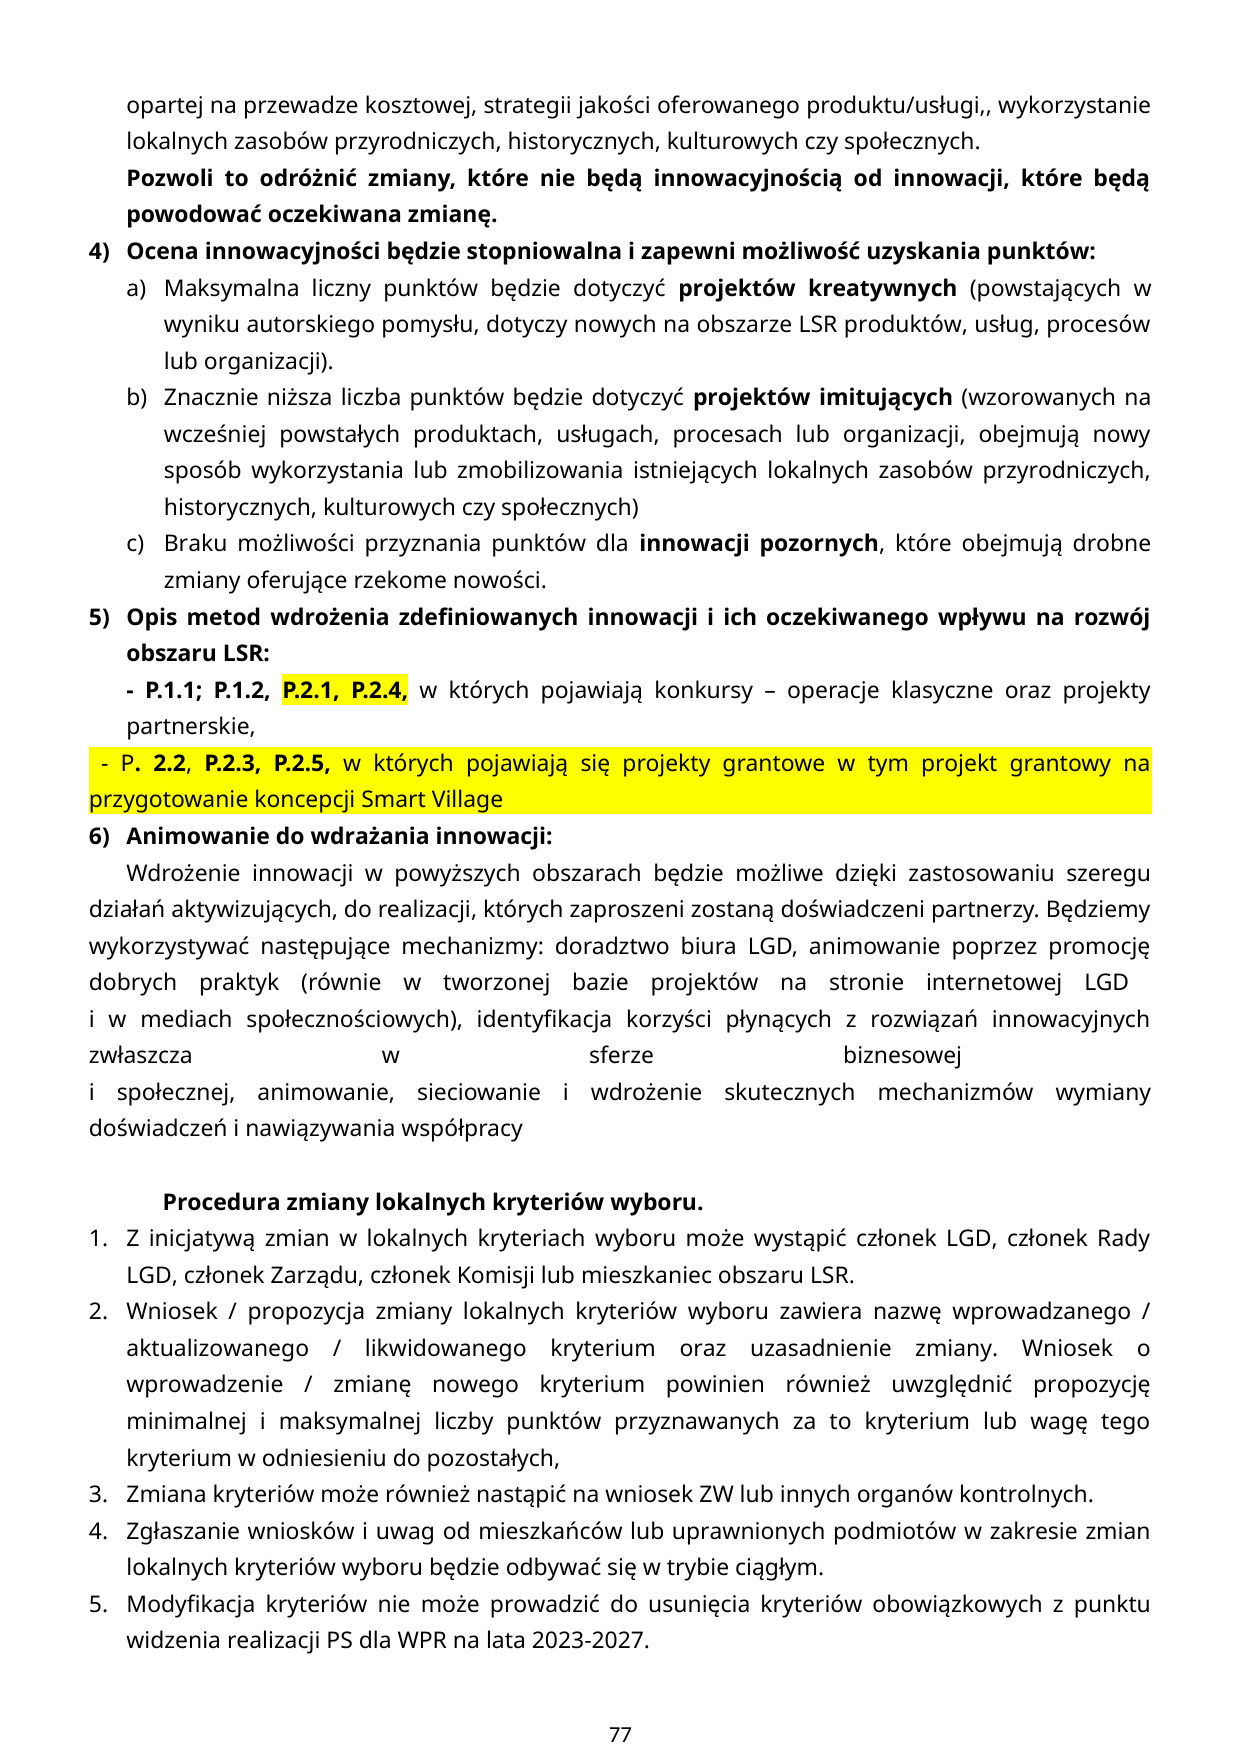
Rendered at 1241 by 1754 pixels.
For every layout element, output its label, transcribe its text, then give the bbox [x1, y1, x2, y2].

list Wniosek / propozycja zmiany lokalnych kryteriów wyboru zawiera nazwę wprowadzanego / aktualizowanego / likwidowanego kryterium oraz uzasadnienie zmiany. Wniosek o wprowadzenie / zmianę nowego kryterium powinien również uwzględnić propozycję minimalnej i maksymalnej liczby punktów przyznawanych za to kryterium lub wagę tego kryterium w odniesieniu do pozostałych, [89, 1295, 1152, 1473]
list Opis metod wdrożenia zdefiniowanych innowacji i ich oczekiwanego wpływu na rozwój obszaru LSR: [89, 601, 1152, 668]
list Modyfikacja kryteriów nie może prowadzić do usunięcia kryteriów obowiązkowych z punktu widzenia realizacji PS dla WPR na lata 2023-2027. [89, 1588, 1152, 1656]
text - P. 2.2, P.2.3, P.2.5, w których pojawiają się projekty grantowe w tym projekt grantowy na przygotowanie koncepcji Smart Village [89, 747, 1152, 814]
list Zmiana kryteriów może również nastąpić na wniosek ZW lub innych organów kontrolnych. [89, 1478, 1152, 1509]
text Wdrożenie innowacji w powyższych obszarach będzie możliwe dzięki zastosowaniu szeregu działań aktywizujących, do realizacji, których zaproszeni zostaną doświadczeni partnerzy. Będziemy wykorzystywać następujące mechanizmy: doradztwo biura LGD, animowanie poprzez promocję dobrych praktyk (równie w tworzonej bazie projektów na stronie internetowej LGD i w mediach społecznościowych), identyfikacja korzyści płynących z rozwiązań innowacyjnych zwłaszcza w sferze biznesowej i społecznej, animowanie, sieciowanie i wdrożenie skutecznych mechanizmów wymiany doświadczeń i nawiązywania współpracy [89, 856, 1152, 1144]
list Braku możliwości przyznania punktów dla innowacji pozornych, które obejmują drobne zmiany oferujące rzekome nowości. [126, 527, 1152, 595]
text - P.1.1; P.1.2, P.2.1, P.2.4, w których pojawiają konkursy – operacje klasyczne oraz projekty partnerskie, [126, 674, 1152, 741]
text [126, 89, 1152, 156]
list Maksymalna liczny punktów będzie dotyczyć projektów kreatywnych (powstających w wyniku autorskiego pomysłu, dotyczy nowych na obszarze LSR produktów, usług, procesów lub organizacji). [126, 271, 1152, 376]
list Zgłaszanie wniosków i uwag od mieszkańców lub uprawnionych podmiotów w zakresie zmian lokalnych kryteriów wyboru będzie odbywać się w trybie ciągłym. [89, 1514, 1152, 1582]
list Znacznie niższa liczba punktów będzie dotyczyć projektów imitujących (wzorowanych na wcześniej powstałych produktach, usługach, procesach lub organizacji, obejmują nowy sposób wykorzystania lub zmobilizowania istniejących lokalnych zasobów przyrodniczych, historycznych, kulturowych czy społecznych) [126, 381, 1152, 522]
list Animowanie do wdrażania innowacji: [89, 820, 1152, 851]
list Z inicjatywą zmian w lokalnych kryteriach wyboru może wystąpić członek LGD, członek Rady LGD, członek Zarządu, członek Komisji lub mieszkaniec obszaru LSR. [89, 1222, 1152, 1290]
text Procedura zmiany lokalnych kryteriów wyboru. [89, 1186, 1152, 1217]
text Pozwoli to odróżnić zmiany, które nie będą innowacyjnością od innowacji, które będą powodować oczekiwana zmianę. [126, 162, 1152, 229]
list Ocena innowacyjności będzie stopniowalna i zapewni możliwość uzyskania punktów: [89, 235, 1152, 266]
